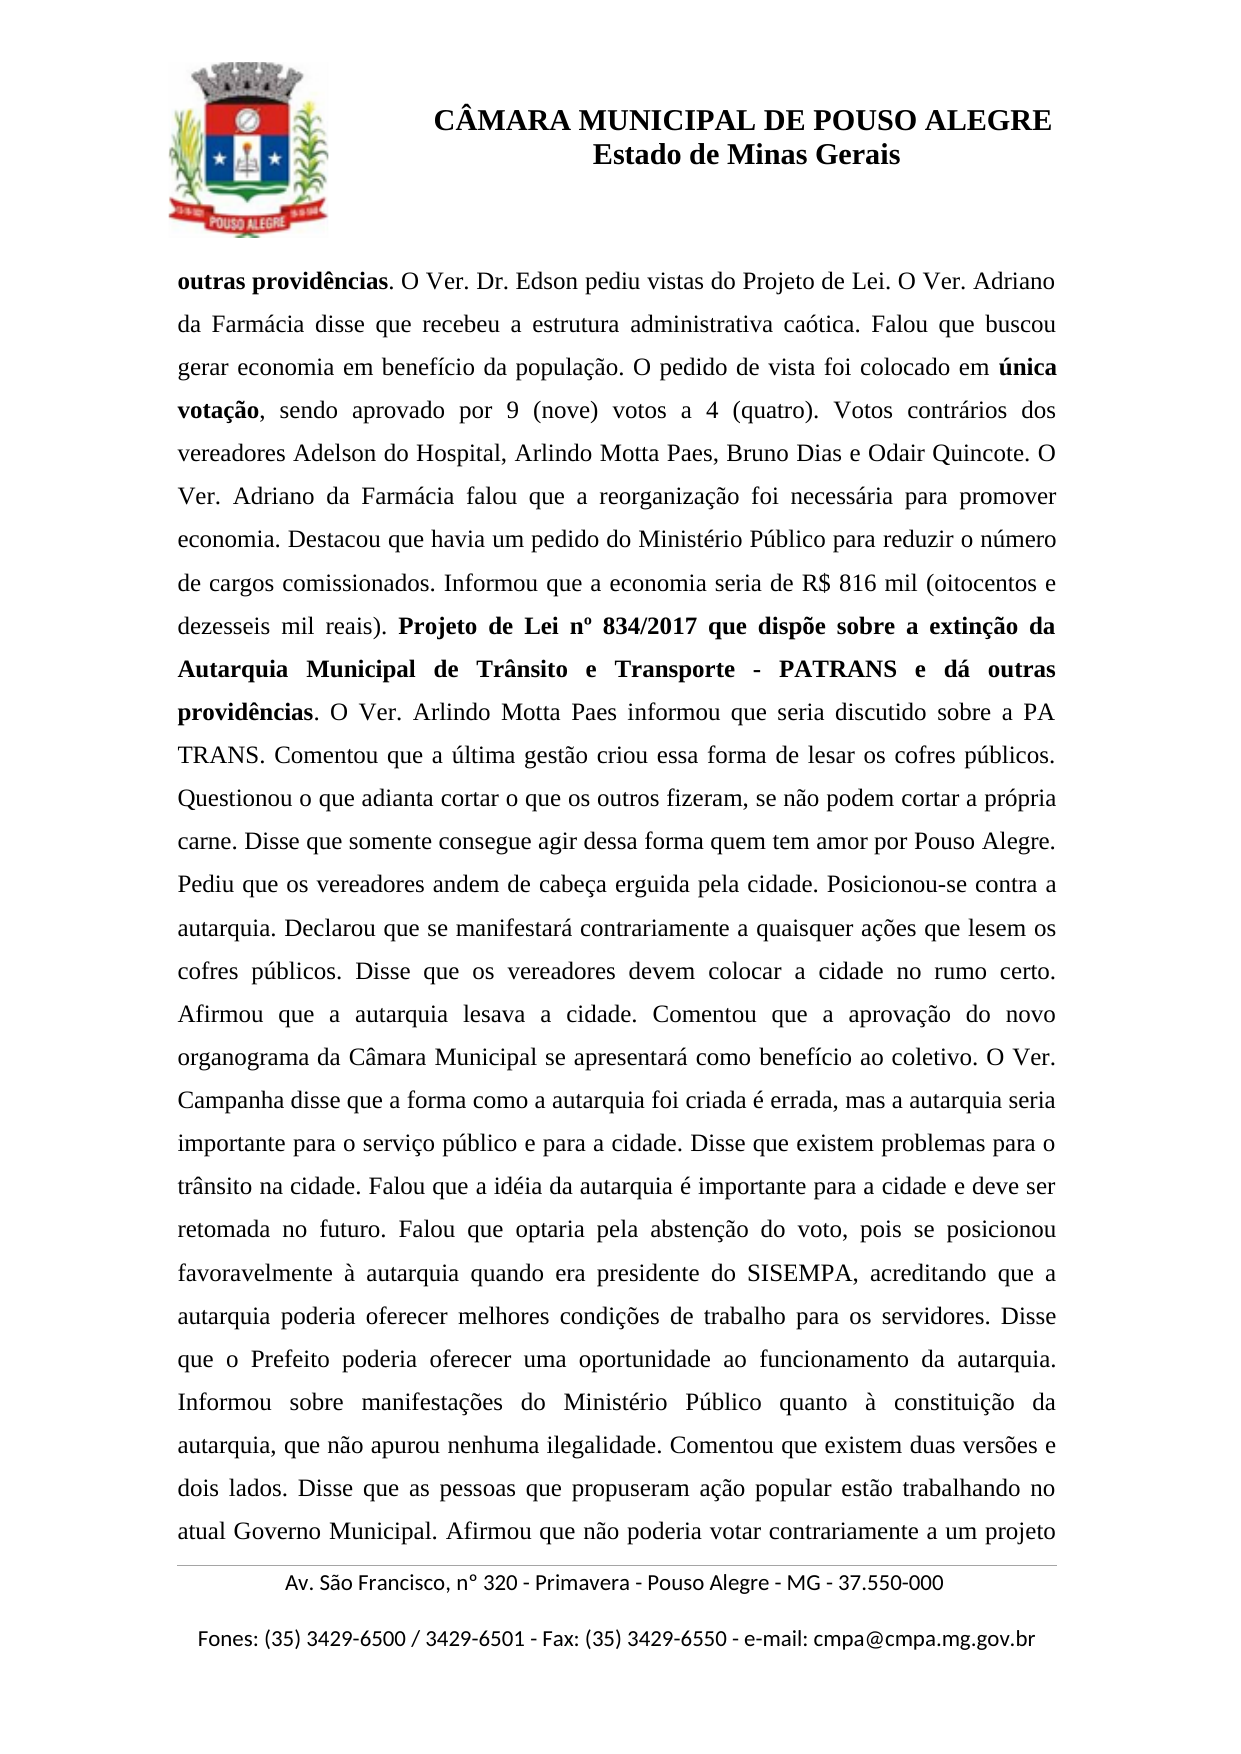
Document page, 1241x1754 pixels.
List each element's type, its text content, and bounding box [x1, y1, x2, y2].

picture [168, 62, 329, 238]
